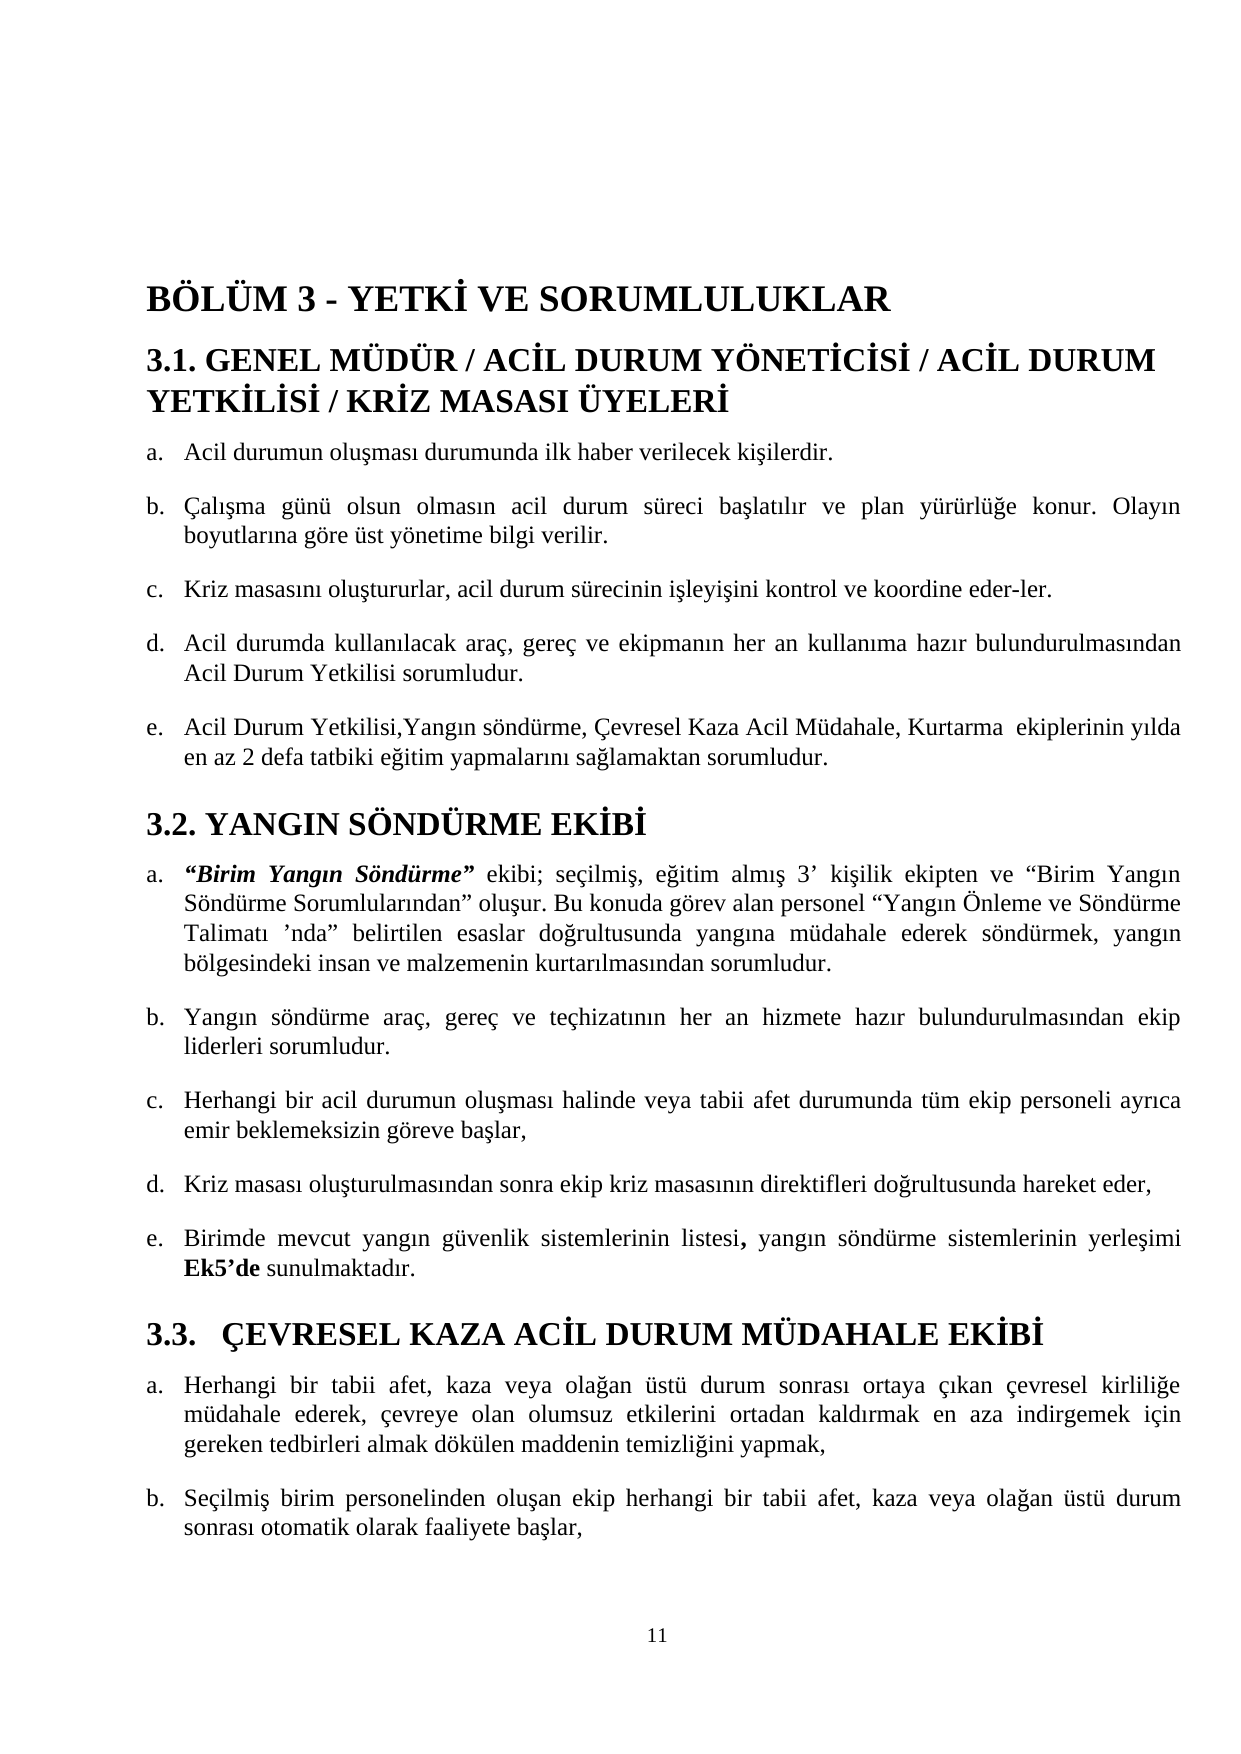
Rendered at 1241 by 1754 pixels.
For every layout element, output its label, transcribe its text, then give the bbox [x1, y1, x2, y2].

text YETKİLİSİ / KRİZ MASASI ÜYELERİ [146, 382, 1182, 420]
list Herhangi bir tabii afet, kaza veya olağan üstü durum sonrası ortaya çıkan çevresel kirliliğe müdahale ederek, çevreye olan olumsuz etkilerini ortadan kaldırmak en aza indirgemek için gereken tedbirleri almak dökülen maddenin temizliğini yapmak, [146, 1370, 1182, 1458]
list Seçilmiş birim personelinden oluşan ekip herhangi bir tabii afet, kaza veya olağan üstü durum sonrası otomatik olarak faaliyete başlar, [146, 1483, 1182, 1541]
text 3.1. GENEL MÜDÜR / ACİL DURUM YÖNETİCİSİ / ACİL DURUM [146, 340, 1182, 379]
list Çalışma günü olsun olmasın acil durum süreci başlatılır ve plan yürürlüğe konur. Olayın boyutlarına göre üst yönetime bilgi verilir. [146, 491, 1182, 549]
subtitle 3.3. ÇEVRESEL KAZA ACİL DURUM MÜDAHALE EKİBİ [146, 1315, 1182, 1353]
list Acil durumda kullanılacak araç, gereç ve ekipmanın her an kullanıma hazır bulundurulmasından Acil Durum Yetkilisi sorumludur. [146, 628, 1182, 687]
list Herhangi bir acil durumun oluşması halinde veya tabii afet durumunda tüm ekip personeli ayrıca emir beklemeksizin göreve başlar, [146, 1085, 1182, 1144]
list Birimde mevcut yangın güvenlik sistemlerinin listesi, yangın söndürme sistemlerinin yerleşimi Ek5’de sunulmaktadır. [146, 1223, 1182, 1281]
list Yangın söndürme araç, gereç ve teçhizatının her an hizmete hazır bulundurulmasından ekip liderleri sorumludur. [146, 1002, 1182, 1060]
list Acil durumun oluşması durumunda ilk haber verilecek kişilerdir. [146, 437, 1182, 466]
list “Birim Yangın Söndürme” ekibi; seçilmiş, eğitim almış 3’ kişilik ekipten ve “Birim Yangın Söndürme Sorumlularından” oluşur. Bu konuda görev alan personel “Yangın Önleme ve Söndürme Talimatı ’nda” belirtilen esaslar doğrultusunda yangına müdahale ederek söndürmek, yangın bölgesindeki insan ve malzemenin kurtarılmasından sorumludur. [146, 859, 1182, 976]
subtitle BÖLÜM 3 - YETKİ VE SORUMLULUKLAR [146, 277, 1182, 320]
list Kriz masasını oluştururlar, acil durum sürecinin işleyişini kontrol ve koordine eder-ler. [146, 574, 1182, 603]
list Kriz masası oluşturulmasından sonra ekip kriz masasının direktifleri doğrultusunda hareket eder, [146, 1169, 1182, 1198]
subtitle 3.2. YANGIN SÖNDÜRME EKİBİ [146, 804, 1182, 842]
list Acil Durum Yetkilisi,Yangın söndürme, Çevresel Kaza Acil Müdahale, Kurtarma ekiplerinin yılda en az 2 defa tatbiki eğitim yapmalarını sağlamaktan sorumludur. [146, 712, 1182, 771]
